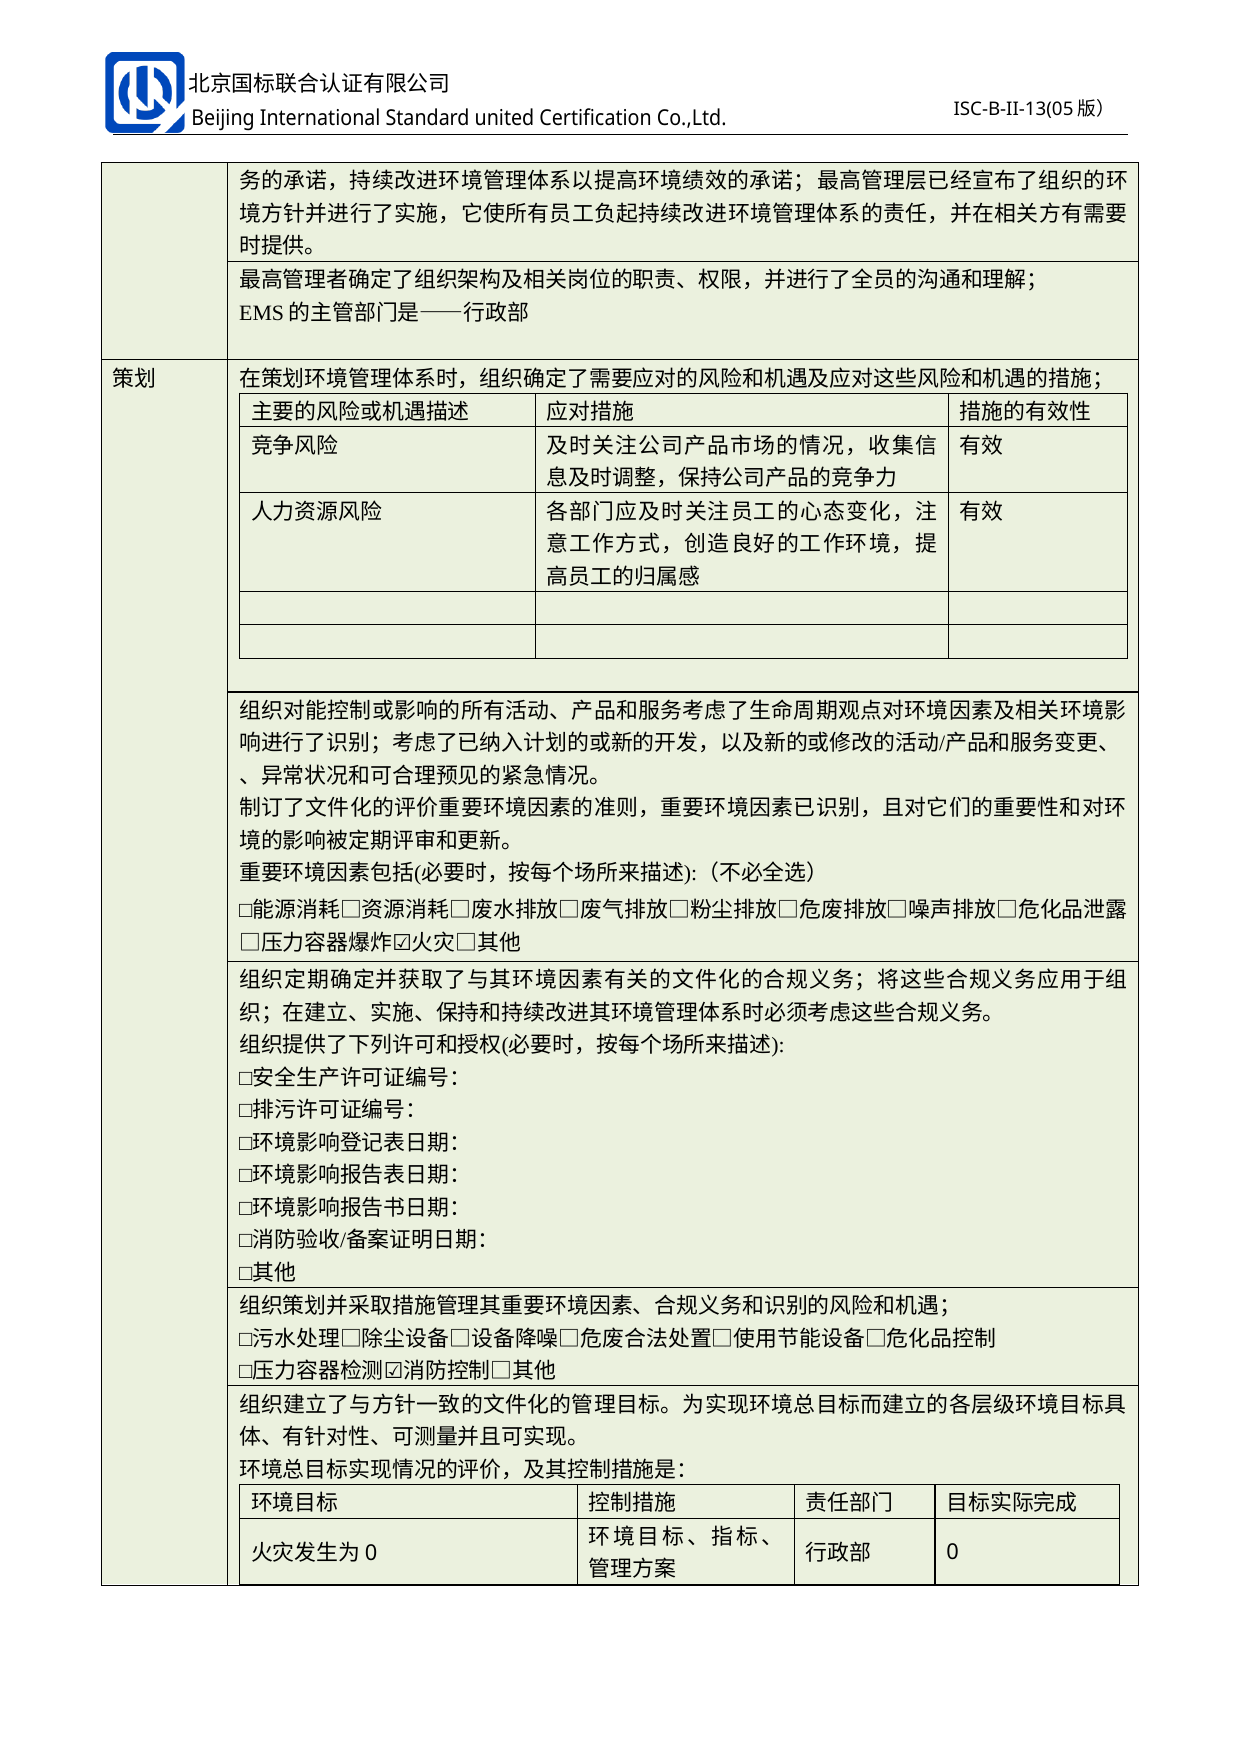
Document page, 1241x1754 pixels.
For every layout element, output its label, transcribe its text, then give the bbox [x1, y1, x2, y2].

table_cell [240, 1519, 577, 1584]
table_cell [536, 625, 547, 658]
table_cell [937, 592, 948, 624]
table_cell 在策划环境管理体系时，组织确定了需要应对的风险和机遇及应对这些风险和机遇的措施； [949, 493, 1127, 591]
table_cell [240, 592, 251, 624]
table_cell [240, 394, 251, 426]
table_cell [936, 1519, 1119, 1584]
table_cell 在策划环境管理体系时，组织确定了需要应对的风险和机遇及应对这些风险和机遇的措施； [949, 427, 1127, 492]
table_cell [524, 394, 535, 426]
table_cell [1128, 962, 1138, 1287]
table_cell 组织对能控制或影响的所有活动、产品和服务考虑了生命周期观点对环境因素及相关环境影响进行了识别；考虑了已纳入计划的或新的开发，以及新的或修改的活动/产品和服务变更、 、异常状况和可合理预见的紧急情况。 制订了文件化的评价重要环境因素的准则，重要环境因素已识别，且对它们的重要性和对环境的影响被定期评审和更新。 重要环境因素包括(必要时，按每个场所来描述):（不必全选） □能源消耗□资源消耗□废水排放□废气排放□粉尘排放□危废排放□噪声排放□危化品泄露□压力容器爆炸☑火灾□其他 [228, 693, 1138, 961]
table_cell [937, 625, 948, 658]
table_cell 组织建立了与方针一致的文件化的管理目标。为实现环境总目标而建立的各层级环境目标具体、有针对性、可测量并且可实现。 环境总目标实现情况的评价，及其控制措施是： ☑目标已实现 □目标没有实现的，组织在内部及时进行原因分析并采取了改进措施。 [578, 1519, 794, 1584]
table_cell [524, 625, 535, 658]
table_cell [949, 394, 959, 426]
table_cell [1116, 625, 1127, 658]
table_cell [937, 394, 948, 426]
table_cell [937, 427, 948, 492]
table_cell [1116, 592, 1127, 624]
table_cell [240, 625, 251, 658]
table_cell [1120, 1386, 1138, 1584]
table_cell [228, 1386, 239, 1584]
table_cell 策划 [102, 360, 227, 1584]
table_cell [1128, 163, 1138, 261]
picture [105, 52, 185, 133]
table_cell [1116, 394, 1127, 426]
table_cell 在策划环境管理体系时，组织确定了需要应对的风险和机遇及应对这些风险和机遇的措施； [240, 427, 535, 492]
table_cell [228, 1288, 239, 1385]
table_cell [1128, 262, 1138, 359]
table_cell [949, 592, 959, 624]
table_cell 在策划环境管理体系时，组织确定了需要应对的风险和机遇及应对这些风险和机遇的措施； [240, 493, 535, 591]
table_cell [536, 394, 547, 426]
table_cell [795, 1519, 934, 1584]
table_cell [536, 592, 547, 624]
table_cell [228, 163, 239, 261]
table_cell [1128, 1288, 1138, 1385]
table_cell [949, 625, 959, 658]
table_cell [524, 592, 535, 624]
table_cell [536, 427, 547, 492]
